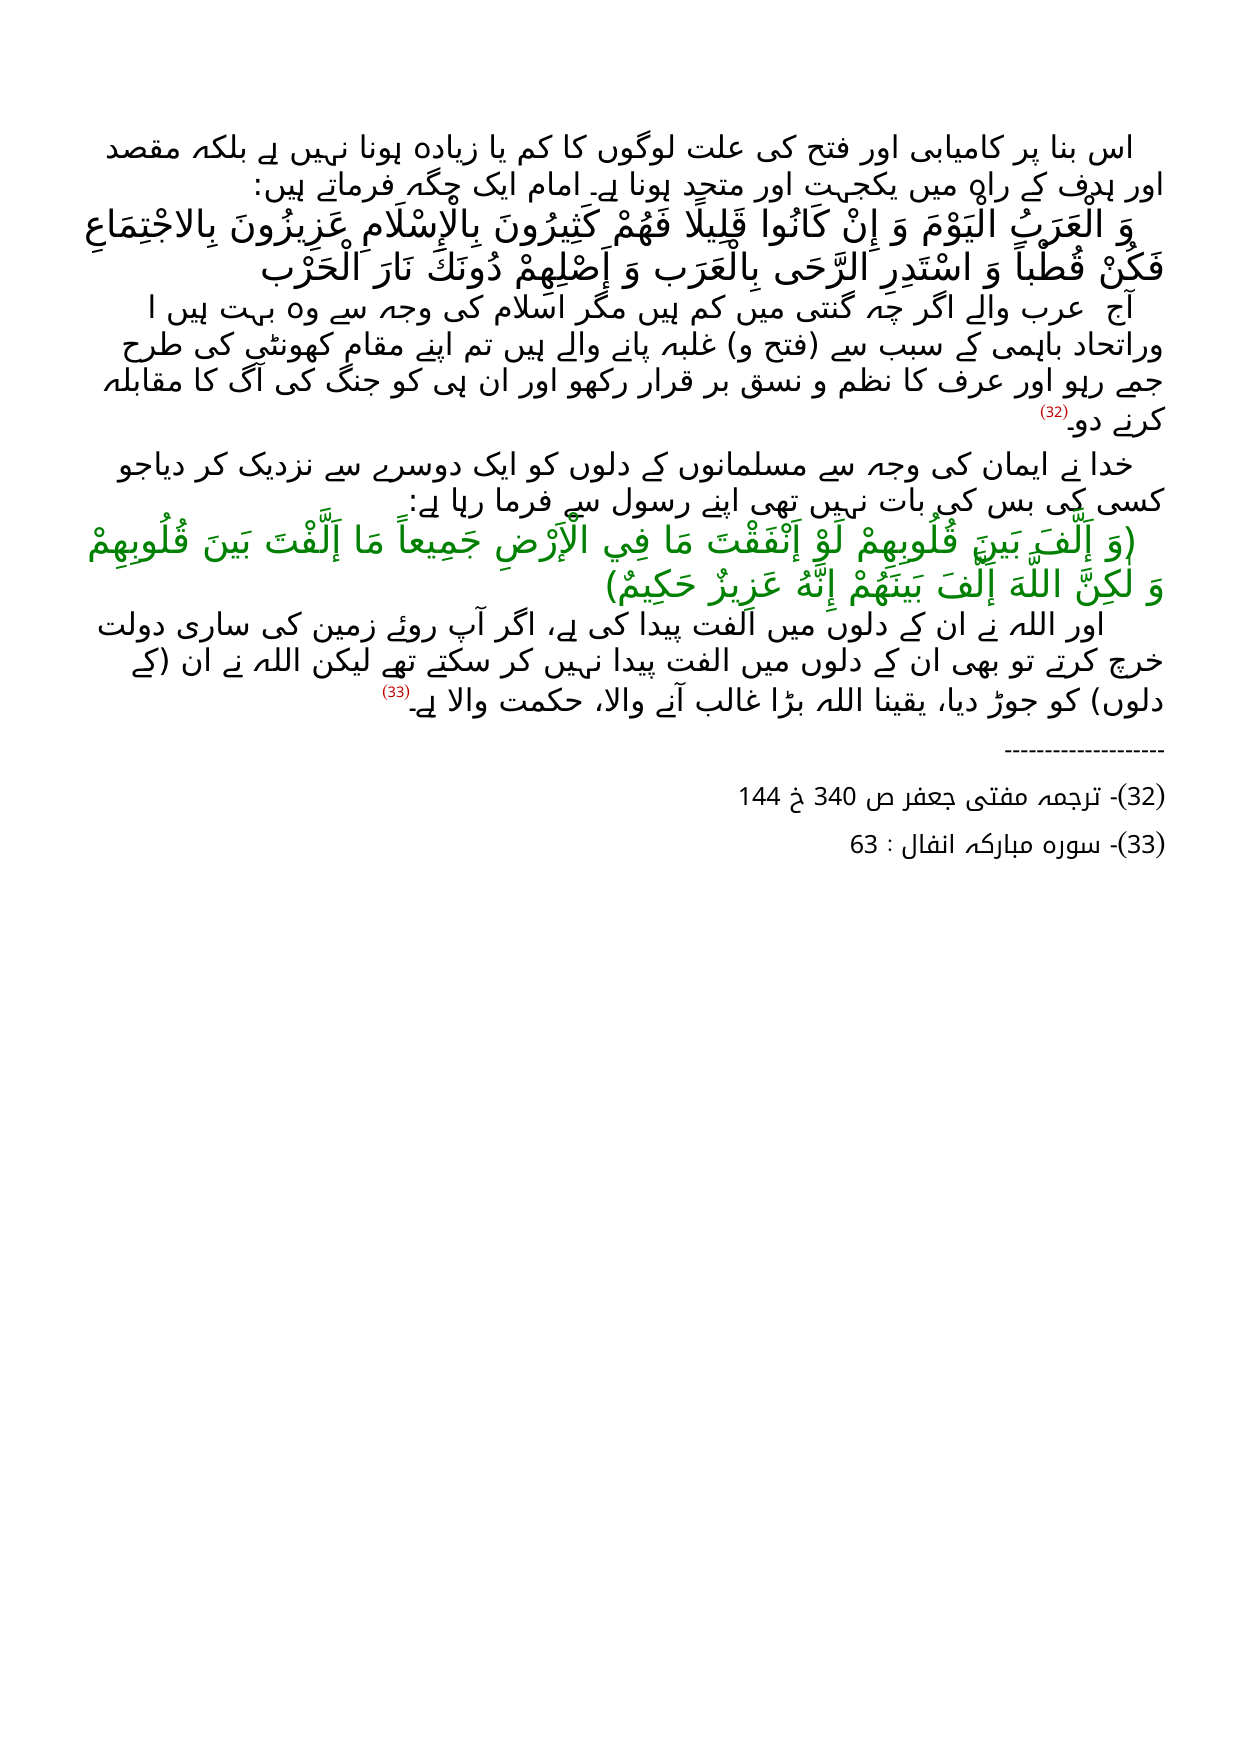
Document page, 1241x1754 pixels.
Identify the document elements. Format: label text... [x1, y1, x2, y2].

text -------------------- [75, 726, 1165, 774]
text اور اللہ نے ان کے دلوں میں الفت پیدا کی ہے، اگر آپ روئے زمین کی ساری دولت خرچ کرتے تو بھی ان کے دلوں میں الفت پیدا نہیں کر سکتے تھے لیکن اللہ نے ان (کے دلوں) کو جوڑ دیا، یقینا اللہ بڑا غالب آنے والا، حکمت والا ہے۔(33) [75, 606, 1165, 726]
text ﴿وَ إَلَّفَ بَينَ قُلُوبِهِمْ لَوْ إَنْفَقْتَ مَا فِي الْإَرْضِ جَمِيعاً مَا إَلَّفْتَ بَينَ قُلُوبِهِمْ وَ لٰكِنَّ اللَّهَ إَلَّفَ بَينَهُمْ إِنَّهُ عَزِيزٌ حَكِيمٌ﴾ [75, 519, 1165, 606]
text خدا نے ایمان کی وجہ سے مسلمانوں کے دلوں کو ایک دوسرے سے نزدیک کر دیاجو کسی کی بس کی بات نہیں تھی اپنے رسول سے فرما رہا ہے: [75, 446, 1165, 519]
text (32)- ترجمہ مفتی جعفر ص 340 خ 144 [75, 774, 1165, 821]
text (33)- سورہ مبارکہ انفال : 63 [75, 821, 1165, 868]
text آج عرب والے اگر چہ گنتی میں کم ہیں مگر اسلام کی وجہ سے وہ بہت ہیں ا وراتحاد باہمی کے سبب سے (فتح و) غلبہ پانے والے ہیں تم اپنے مقام کھونٹی کی طرح جمے رہو اور عرف کا نظم و نسق بر قرار رکھو اور ان ہی کو جنگ کی آگ کا مقابلہ کرنے دو۔(32) [75, 290, 1165, 446]
text وَ الْعَرَبُ‏ الْيَوْمَ‏ وَ إِنْ‏ كَانُوا قَلِيلًا فَهُمْ كَثِيرُونَ بِالْإِسْلَامِ عَزِيزُونَ بِالاجْتِمَاعِ فَكُنْ قُطْباً وَ اسْتَدِرِ الرَّحَى بِالْعَرَب‏ وَ إَصْلِهِمْ دُونَكَ نَارَ الْحَرْب‏ [75, 202, 1165, 290]
text اس بنا پر کامیابی اور فتح کی علت لوگوں کا کم یا زیادہ ہونا نہیں ہے بلکہ مقصد اور ہدف کے راہ میں یکجہت اور متحد ہونا ہے۔ امام ایک جگہ فرماتے ہیں: [75, 130, 1165, 202]
